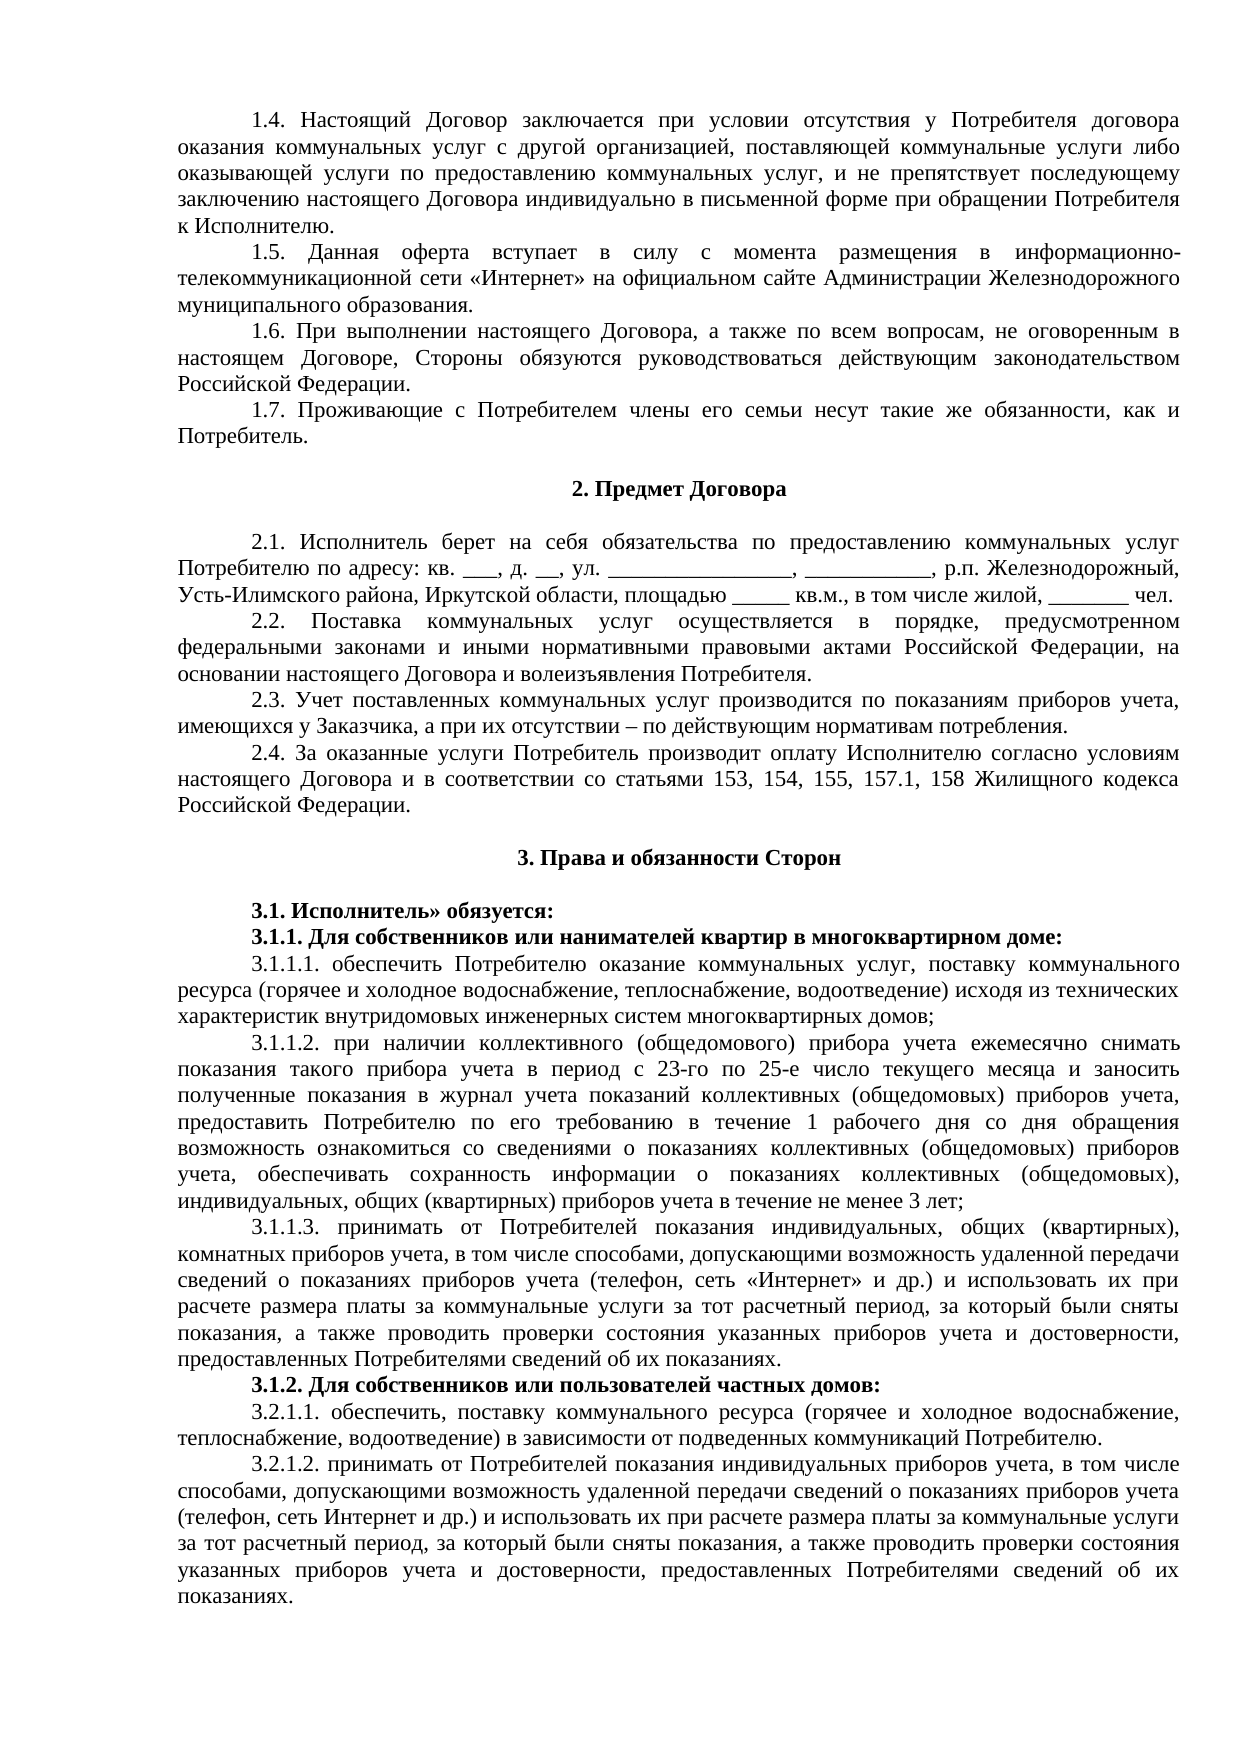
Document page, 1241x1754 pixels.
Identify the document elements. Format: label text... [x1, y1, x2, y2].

list 2.1. Исполнитель берет на себя обязательства по предоставлению коммунальных услуг Потребителю по адресу: кв. ___, д. __, ул. ________________, ___________, р.п. Железнодорожный, Усть-Илимского района, Иркутской области, площадью _____ кв.м., в том числе жилой, _______ чел. [177, 528, 1181, 607]
text 2.4. За оказанные услуги Потребитель производит оплату Исполнителю согласно условиям настоящего Договора и в соответствии со статьями 153, 154, 155, 157.1, 158 Жилищного кодекса Российской Федерации. [177, 739, 1181, 818]
text 3.2.1.1. обеспечить, поставку коммунального ресурса (горячее и холодное водоснабжение, теплоснабжение, водоотведение) в зависимости от подведенных коммуникаций Потребителю. [177, 1398, 1181, 1450]
text 1.6. При выполнении настоящего Договора, а также по всем вопросам, не оговоренным в настоящем Договоре, Стороны обязуются руководствоваться действующим законодательством Российской Федерации. [177, 317, 1181, 396]
list 2. Предмет Договора [177, 475, 1181, 502]
text 2.3. Учет поставленных коммунальных услуг производится по показаниям приборов учета, имеющихся у Заказчика, а при их отсутствии – по действующим нормативам потребления. [177, 686, 1181, 739]
text 3.2.1.2. принимать от Потребителей показания индивидуальных приборов учета, в том числе способами, допускающими возможность удаленной передачи сведений о показаниях приборов учета (телефон, сеть Интернет и др.) и использовать их при расчете размера платы за коммунальные услуги за тот расчетный период, за который были сняты показания, а также проводить проверки состояния указанных приборов учета и достоверности, предоставленных Потребителями сведений об их показаниях. [177, 1450, 1181, 1608]
text 3.1.1.2. при наличии коллективного (общедомового) прибора учета ежемесячно снимать показания такого прибора учета в период с 23-го по 25-е число текущего месяца и заносить полученные показания в журнал учета показаний коллективных (общедомовых) приборов учета, предоставить Потребителю по его требованию в течение 1 рабочего дня со дня обращения возможность ознакомиться со сведениями о показаниях коллективных (общедомовых) приборов учета, обеспечивать сохранность информации о показаниях коллективных (общедомовых), индивидуальных, общих (квартирных) приборов учета в течение не менее 3 лет; [177, 1029, 1181, 1213]
text 3.1.2. Для собственников или пользователей частных домов: [177, 1371, 1181, 1398]
text 3.1.1.3. принимать от Потребителей показания индивидуальных, общих (квартирных), комнатных приборов учета, в том числе способами, допускающими возможность удаленной передачи сведений о показаниях приборов учета (телефон, сеть «Интернет» и др.) и использовать их при расчете размера платы за коммунальные услуги за тот расчетный период, за который были сняты показания, а также проводить проверки состояния указанных приборов учета и достоверности, предоставленных Потребителями сведений об их показаниях. [177, 1213, 1181, 1371]
text 3.1.1.1. обеспечить Потребителю оказание коммунальных услуг, поставку коммунального ресурса (горячее и холодное водоснабжение, теплоснабжение, водоотведение) исходя из технических характеристик внутридомовых инженерных систем многоквартирных домов; [177, 950, 1181, 1029]
text 1.5. Данная оферта вступает в силу с момента размещения в информационно-телекоммуникационной сети «Интернет» на официальном сайте Администрации Железнодорожного муниципального образования. [177, 238, 1181, 317]
text 1.7. Проживающие с Потребителем члены его семьи несут такие же обязанности, как и Потребитель. [177, 396, 1181, 449]
text 3. Права и обязанности Сторон [177, 844, 1181, 871]
text 3.1.1. Для собственников или нанимателей квартир в многоквартирном доме: [177, 923, 1181, 950]
text 1.4. Настоящий Договор заключается при условии отсутствия у Потребителя договора оказания коммунальных услуг с другой организацией, поставляющей коммунальные услуги либо оказывающей услуги по предоставлению коммунальных услуг, и не препятствует последующему заключению настоящего Договора индивидуально в письменной форме при обращении Потребителя к Исполнителю. [177, 106, 1181, 238]
text 2.2. Поставка коммунальных услуг осуществляется в порядке, предусмотренном федеральными законами и иными нормативными правовыми актами Российской Федерации, на основании настоящего Договора и волеизъявления Потребителя. [177, 607, 1181, 686]
text 3.1. Исполнитель» обязуется: [177, 897, 1181, 923]
